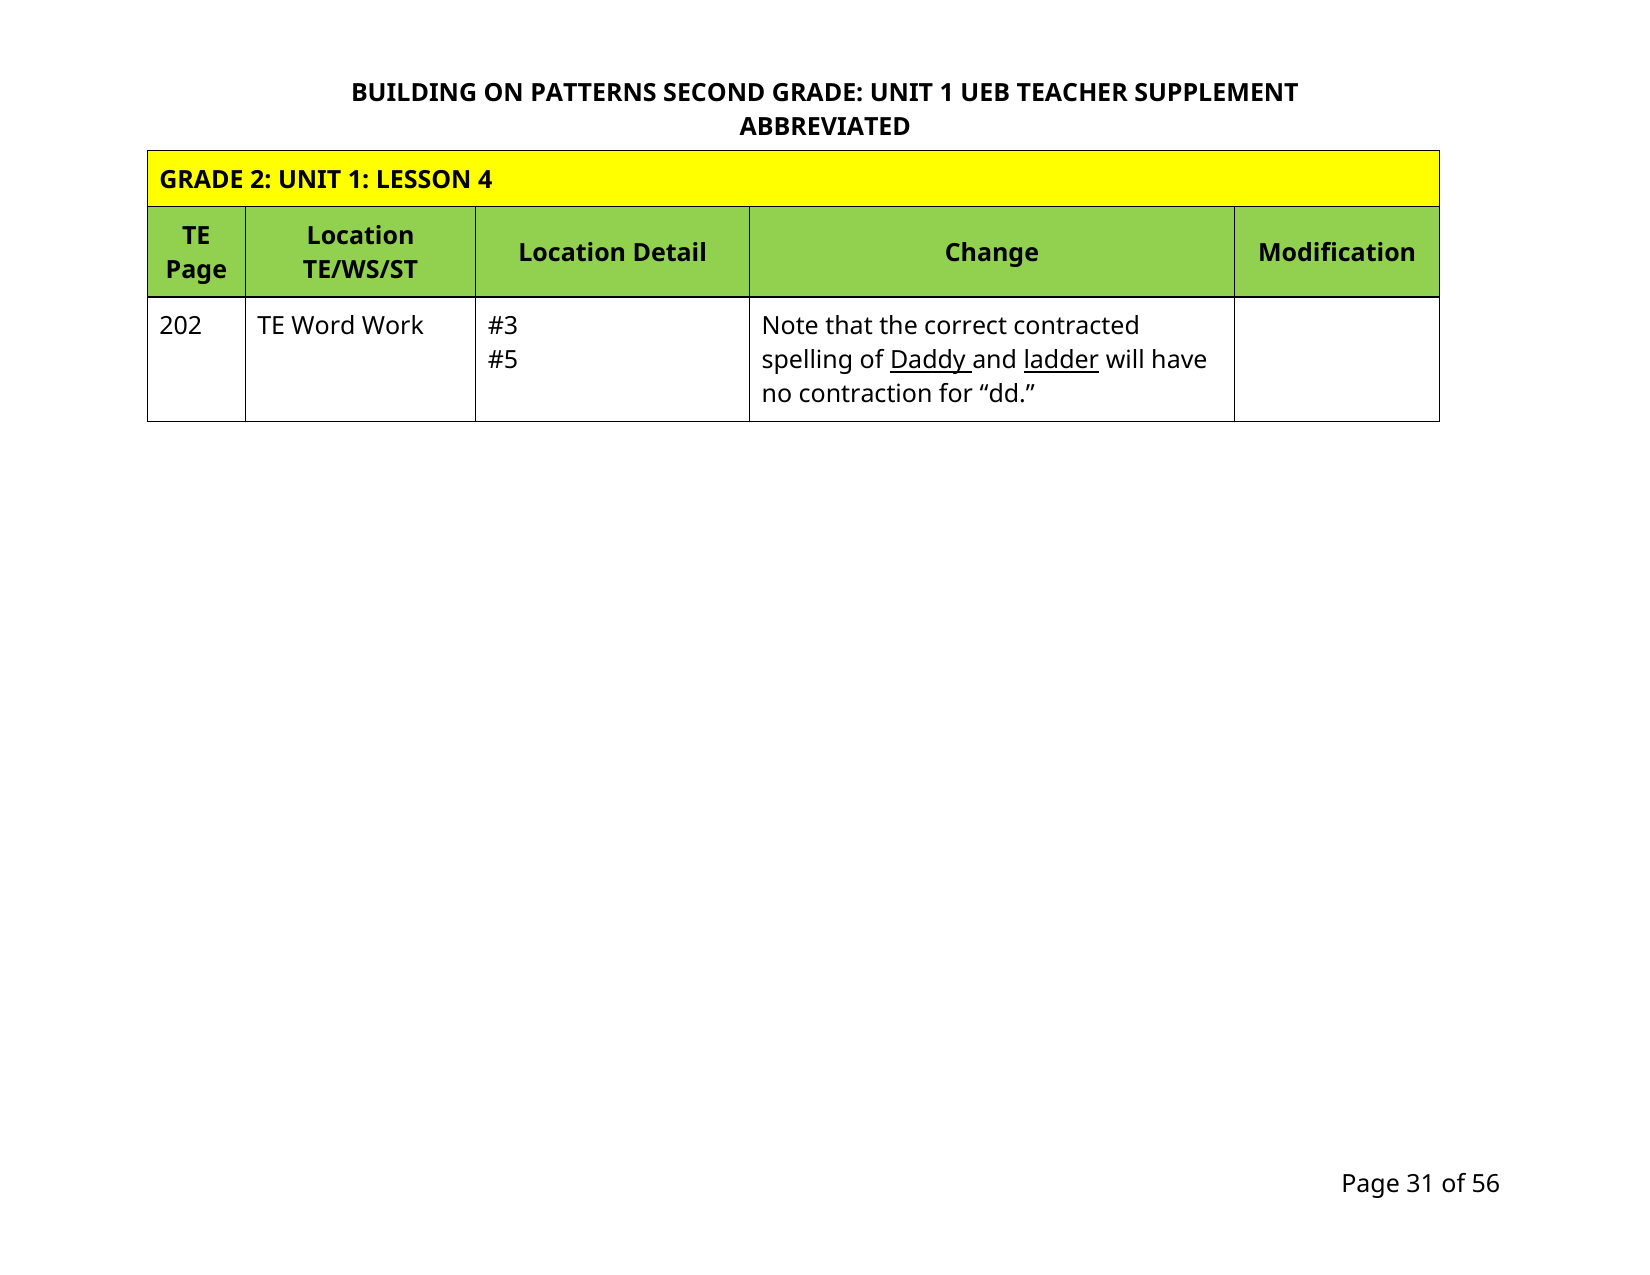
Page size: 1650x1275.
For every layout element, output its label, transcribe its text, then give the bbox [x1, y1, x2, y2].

table_cell Location TE/WS/ST [246, 207, 475, 296]
table_cell 202 [148, 298, 245, 421]
table_cell #3 #5 [476, 298, 749, 421]
table_cell Note that the correct contracted spelling of Daddy and ladder will have no contraction for “dd.” [750, 298, 1234, 421]
table_header GRADE 2: UNIT 1: LESSON 4 [148, 151, 1439, 206]
table_cell TE Word Work [246, 298, 475, 421]
table_cell Location Detail [476, 207, 749, 296]
table_cell TE Page [148, 207, 245, 296]
table_cell Modification [1235, 207, 1439, 296]
table_cell [1235, 298, 1439, 421]
table_cell Change [750, 207, 1234, 296]
